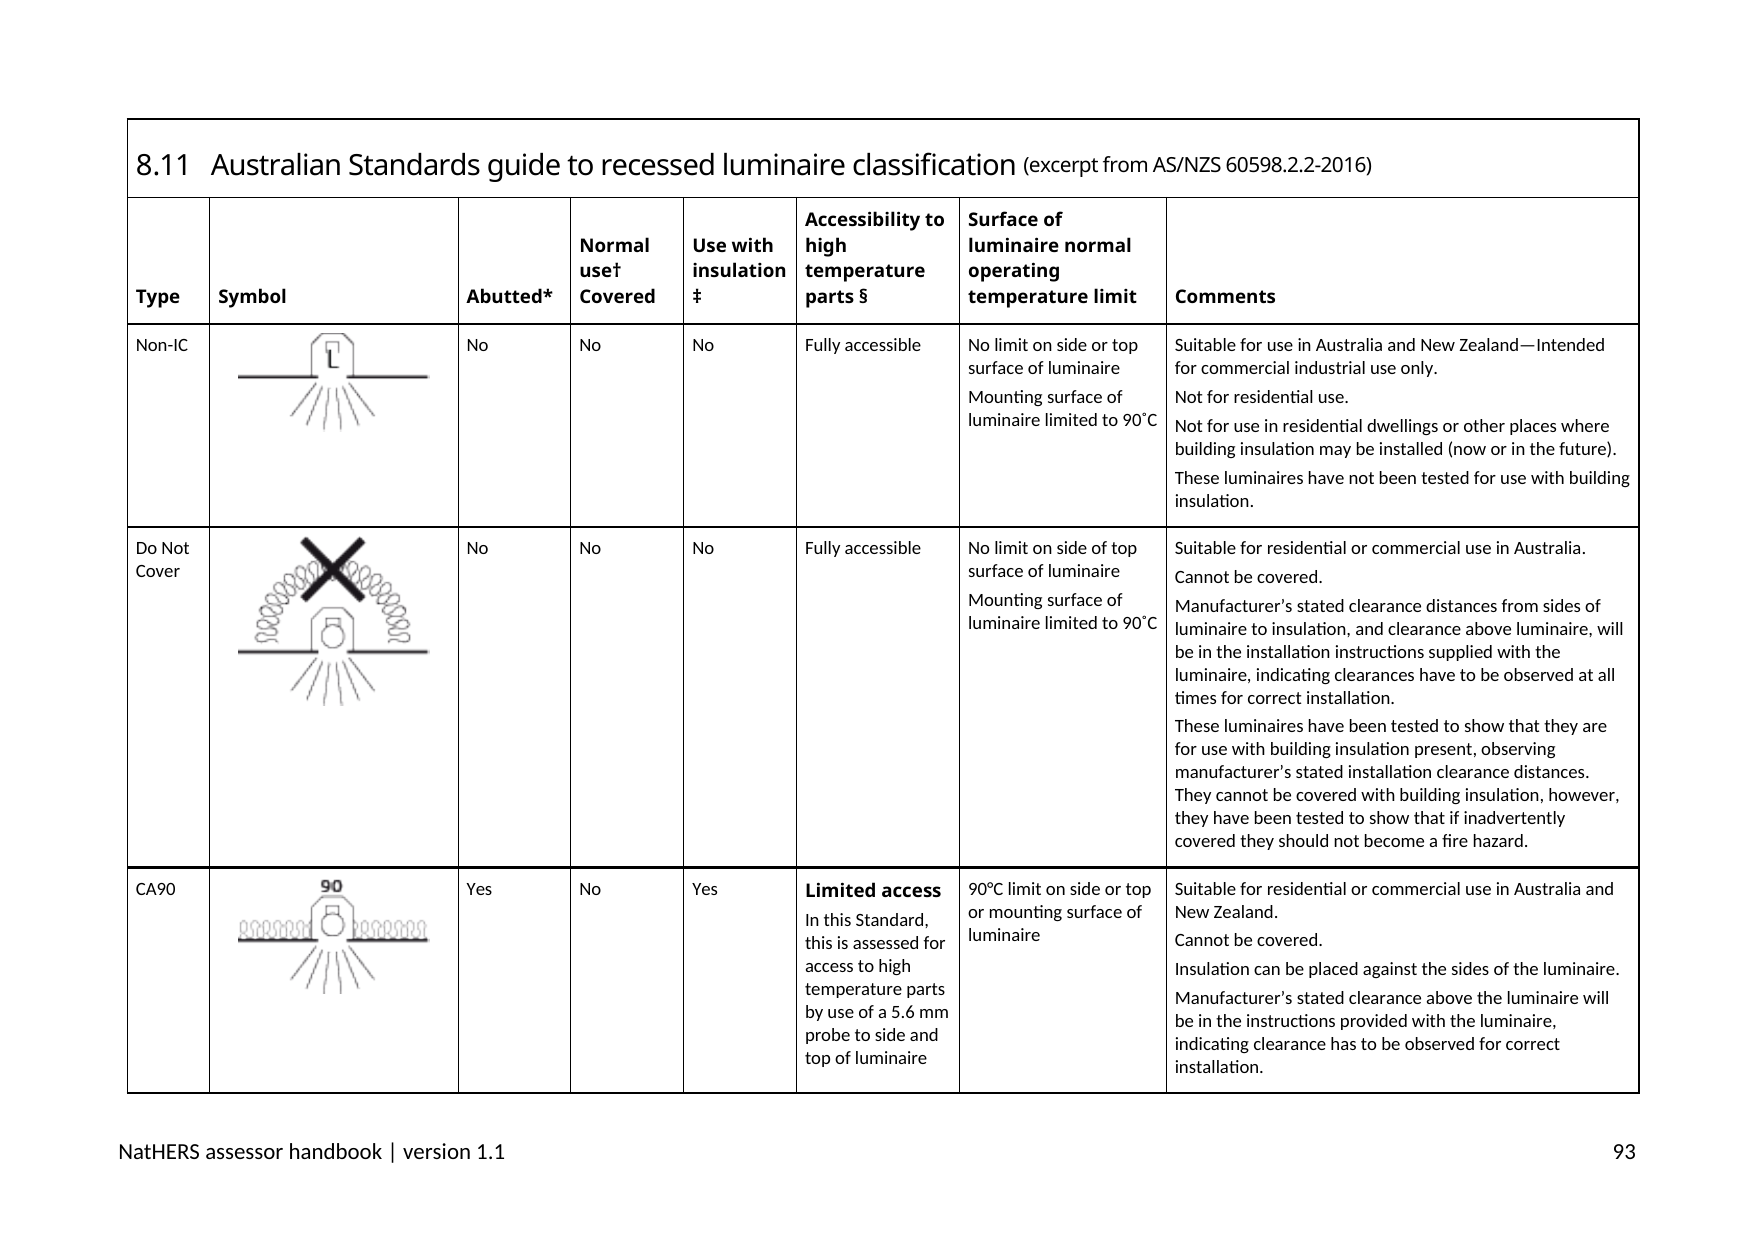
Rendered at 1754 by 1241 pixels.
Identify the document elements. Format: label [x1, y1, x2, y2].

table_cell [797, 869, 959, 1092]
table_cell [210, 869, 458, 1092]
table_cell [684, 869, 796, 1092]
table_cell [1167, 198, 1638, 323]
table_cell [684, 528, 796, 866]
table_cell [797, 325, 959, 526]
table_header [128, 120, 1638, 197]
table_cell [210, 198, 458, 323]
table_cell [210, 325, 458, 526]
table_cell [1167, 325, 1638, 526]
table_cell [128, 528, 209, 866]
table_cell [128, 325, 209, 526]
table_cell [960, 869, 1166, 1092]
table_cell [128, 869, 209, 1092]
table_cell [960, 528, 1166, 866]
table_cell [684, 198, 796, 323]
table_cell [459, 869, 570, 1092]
picture [238, 536, 430, 706]
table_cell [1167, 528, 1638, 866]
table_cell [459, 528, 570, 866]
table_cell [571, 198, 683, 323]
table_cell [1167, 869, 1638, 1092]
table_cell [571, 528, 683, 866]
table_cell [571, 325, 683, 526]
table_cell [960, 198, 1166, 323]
picture [238, 876, 430, 994]
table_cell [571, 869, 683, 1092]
picture [238, 333, 430, 432]
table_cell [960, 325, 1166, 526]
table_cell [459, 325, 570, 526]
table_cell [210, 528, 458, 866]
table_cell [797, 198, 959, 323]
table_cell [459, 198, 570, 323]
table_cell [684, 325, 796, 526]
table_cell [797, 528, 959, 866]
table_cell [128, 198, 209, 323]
